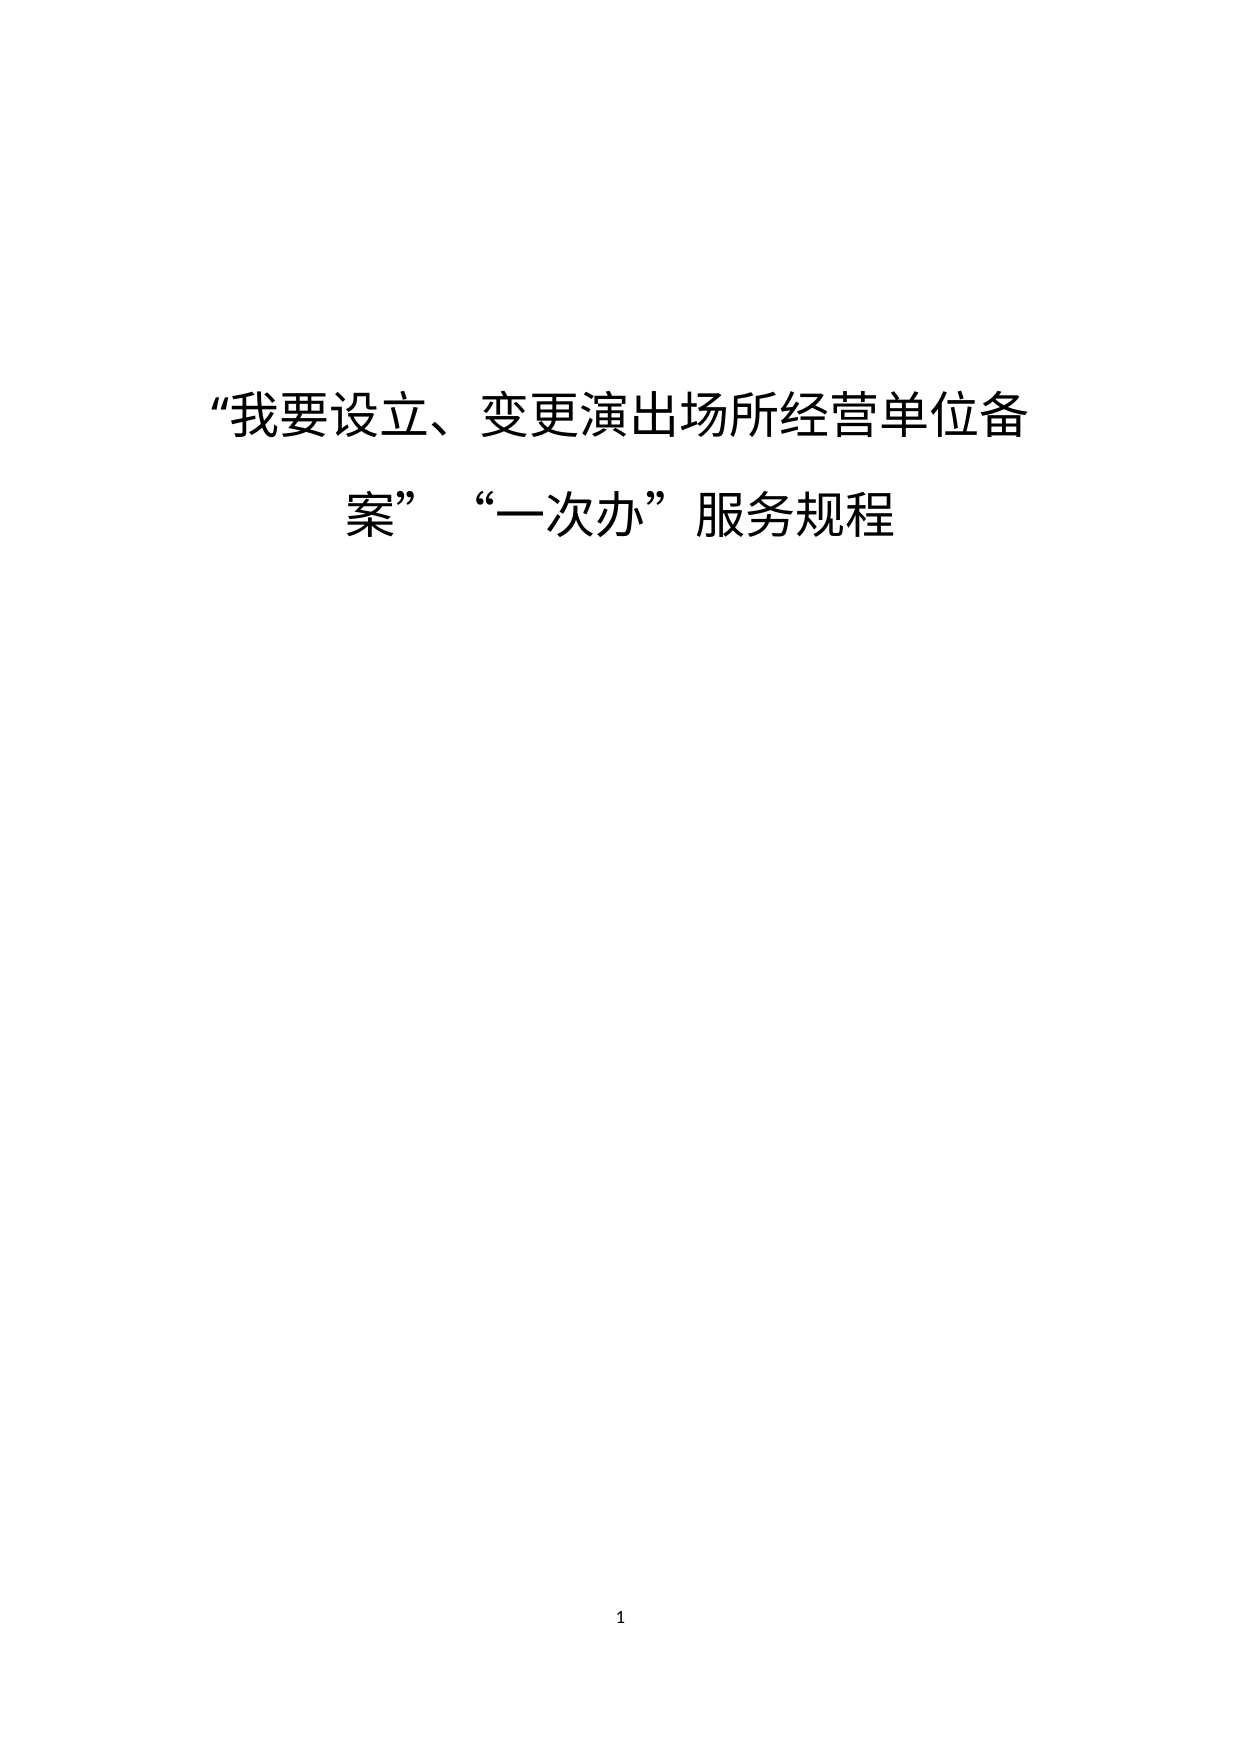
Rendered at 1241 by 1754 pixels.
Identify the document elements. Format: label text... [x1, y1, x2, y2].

text “我要设立、变更演出场所经营单位备案”“一次办”服务规程 [188, 362, 1052, 561]
